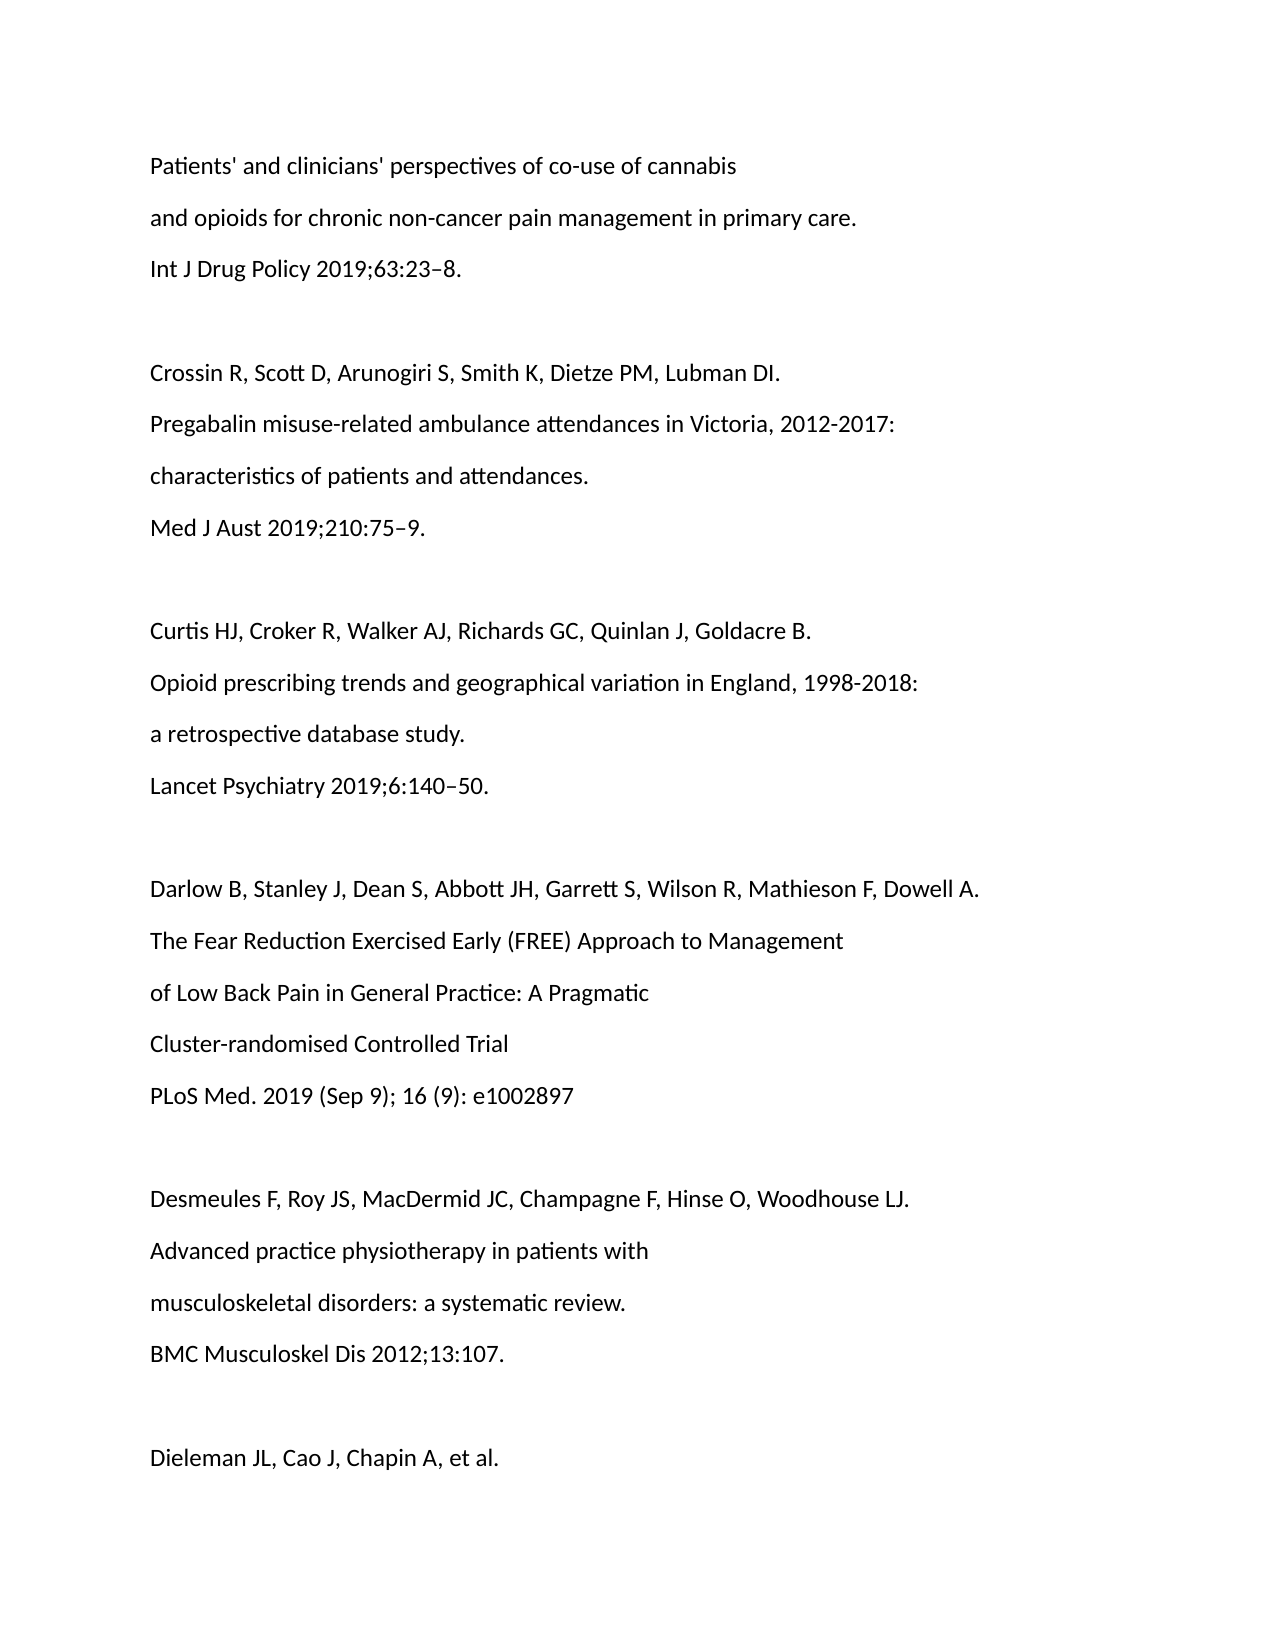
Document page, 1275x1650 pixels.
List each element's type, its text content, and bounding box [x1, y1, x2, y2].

text Curtis HJ, Croker R, Walker AJ, Richards GC, Quinlan J, Goldacre B. [150, 615, 1125, 646]
text and opioids for chronic non-cancer pain management in primary care. [150, 202, 1125, 232]
text The Fear Reduction Exercised Early (FREE) Approach to Management [150, 925, 1125, 956]
text Lancet Psychiatry 2019;6:140–50. [150, 770, 1125, 801]
text Opioid prescribing trends and geographical variation in England, 1998-2018: [150, 667, 1125, 697]
text Desmeules F, Roy JS, MacDermid JC, Champagne F, Hinse O, Woodhouse LJ. [150, 1183, 1125, 1214]
text Med J Aust 2019;210:75–9. [150, 512, 1125, 542]
text Pregabalin misuse-related ambulance attendances in Victoria, 2012-2017: [150, 408, 1125, 439]
text Advanced practice physiotherapy in patients with [150, 1235, 1125, 1266]
text Crossin R, Scott D, Arunogiri S, Smith K, Dietze PM, Lubman DI. [150, 357, 1125, 387]
text Patients' and clinicians' perspectives of co-use of cannabis [150, 150, 1125, 181]
text PLoS Med. 2019 (Sep 9); 16 (9): e1002897 [150, 1080, 1125, 1111]
text characteristics of patients and attendances. [150, 460, 1125, 491]
text BMC Musculoskel Dis 2012;13:107. [150, 1338, 1125, 1369]
text Dieleman JL, Cao J, Chapin A, et al. [150, 1442, 1125, 1472]
text musculoskeletal disorders: a systematic review. [150, 1287, 1125, 1317]
text of Low Back Pain in General Practice: A Pragmatic [150, 977, 1125, 1007]
text Cluster-randomised Controlled Trial [150, 1028, 1125, 1059]
text Int J Drug Policy 2019;63:23–8. [150, 253, 1125, 284]
text Darlow B, Stanley J, Dean S, Abbott JH, Garrett S, Wilson R, Mathieson F, Dowell A. [150, 873, 1125, 904]
text a retrospective database study. [150, 718, 1125, 749]
